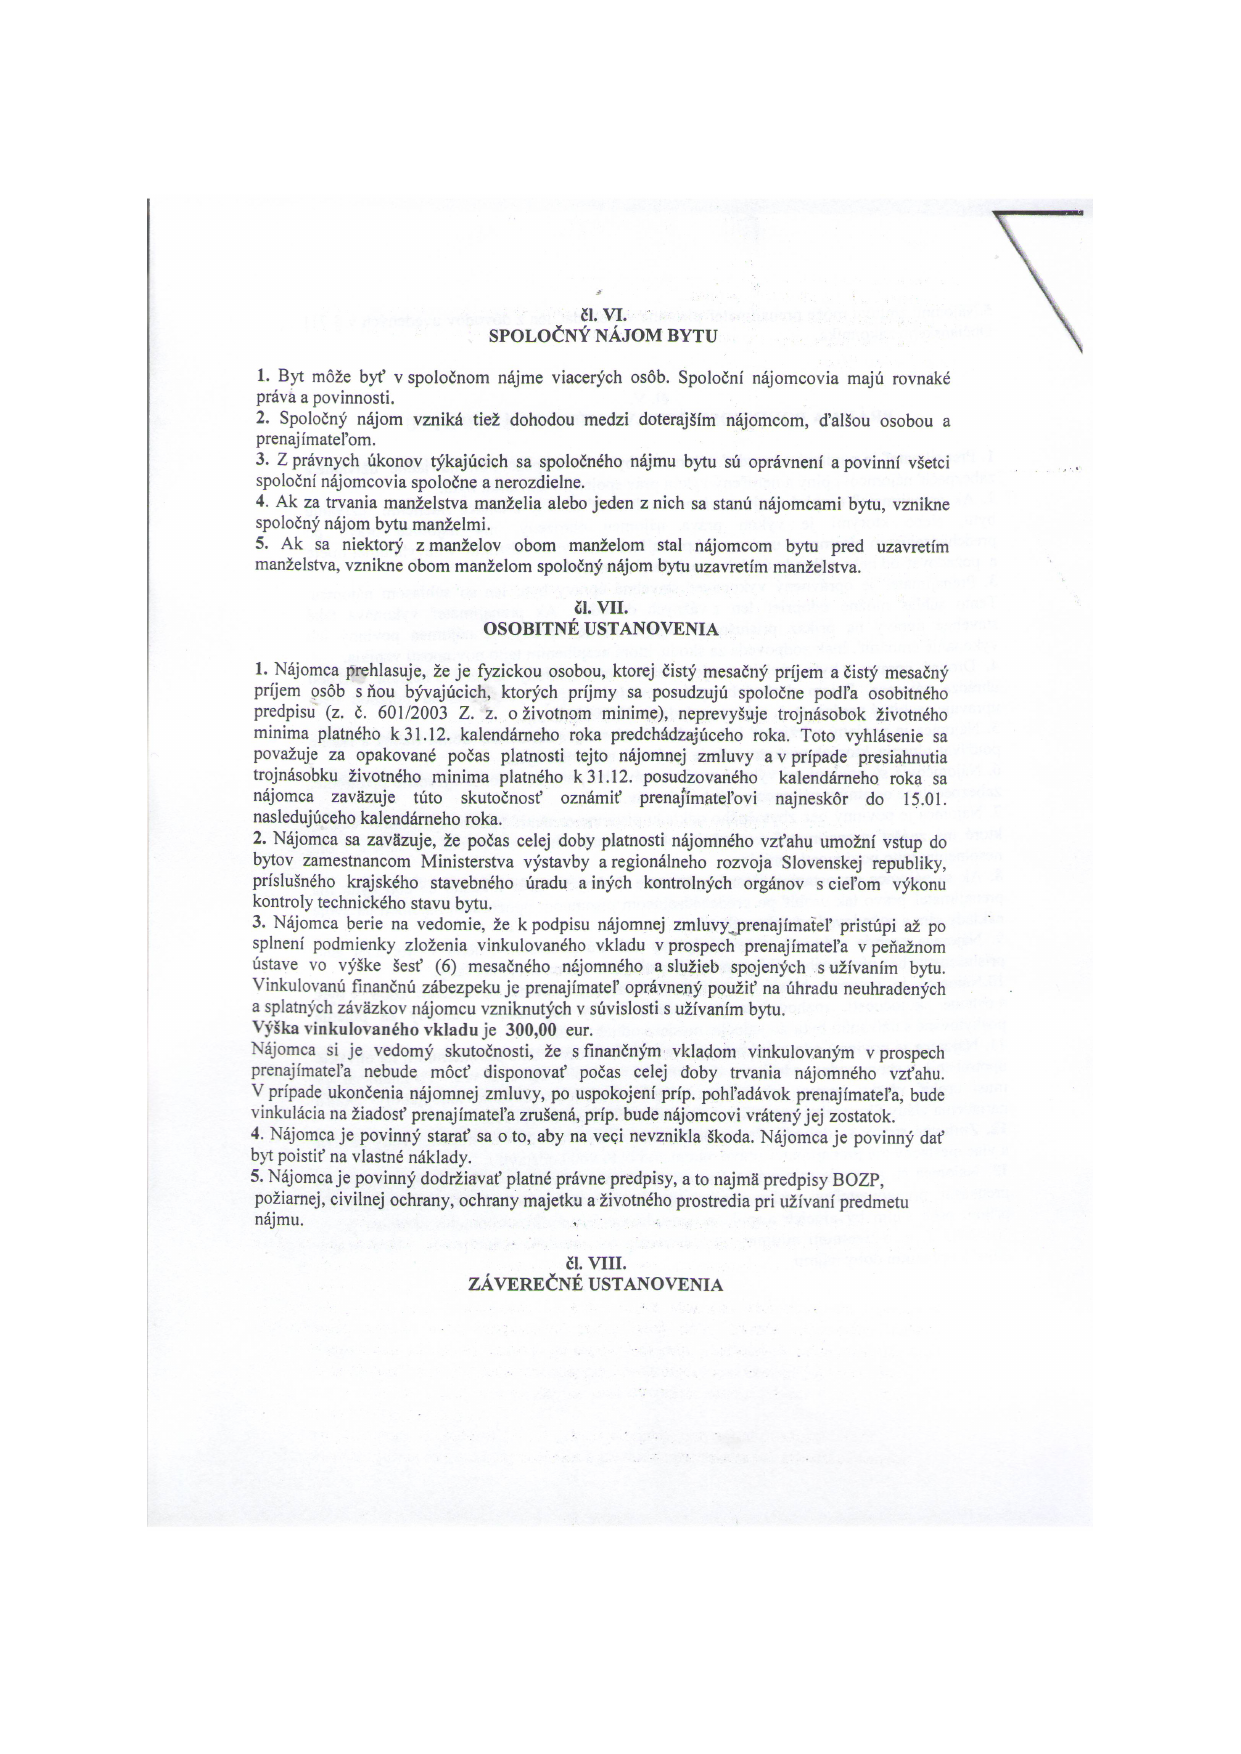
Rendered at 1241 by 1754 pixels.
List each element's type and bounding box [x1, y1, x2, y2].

picture [147, 194, 1093, 1531]
